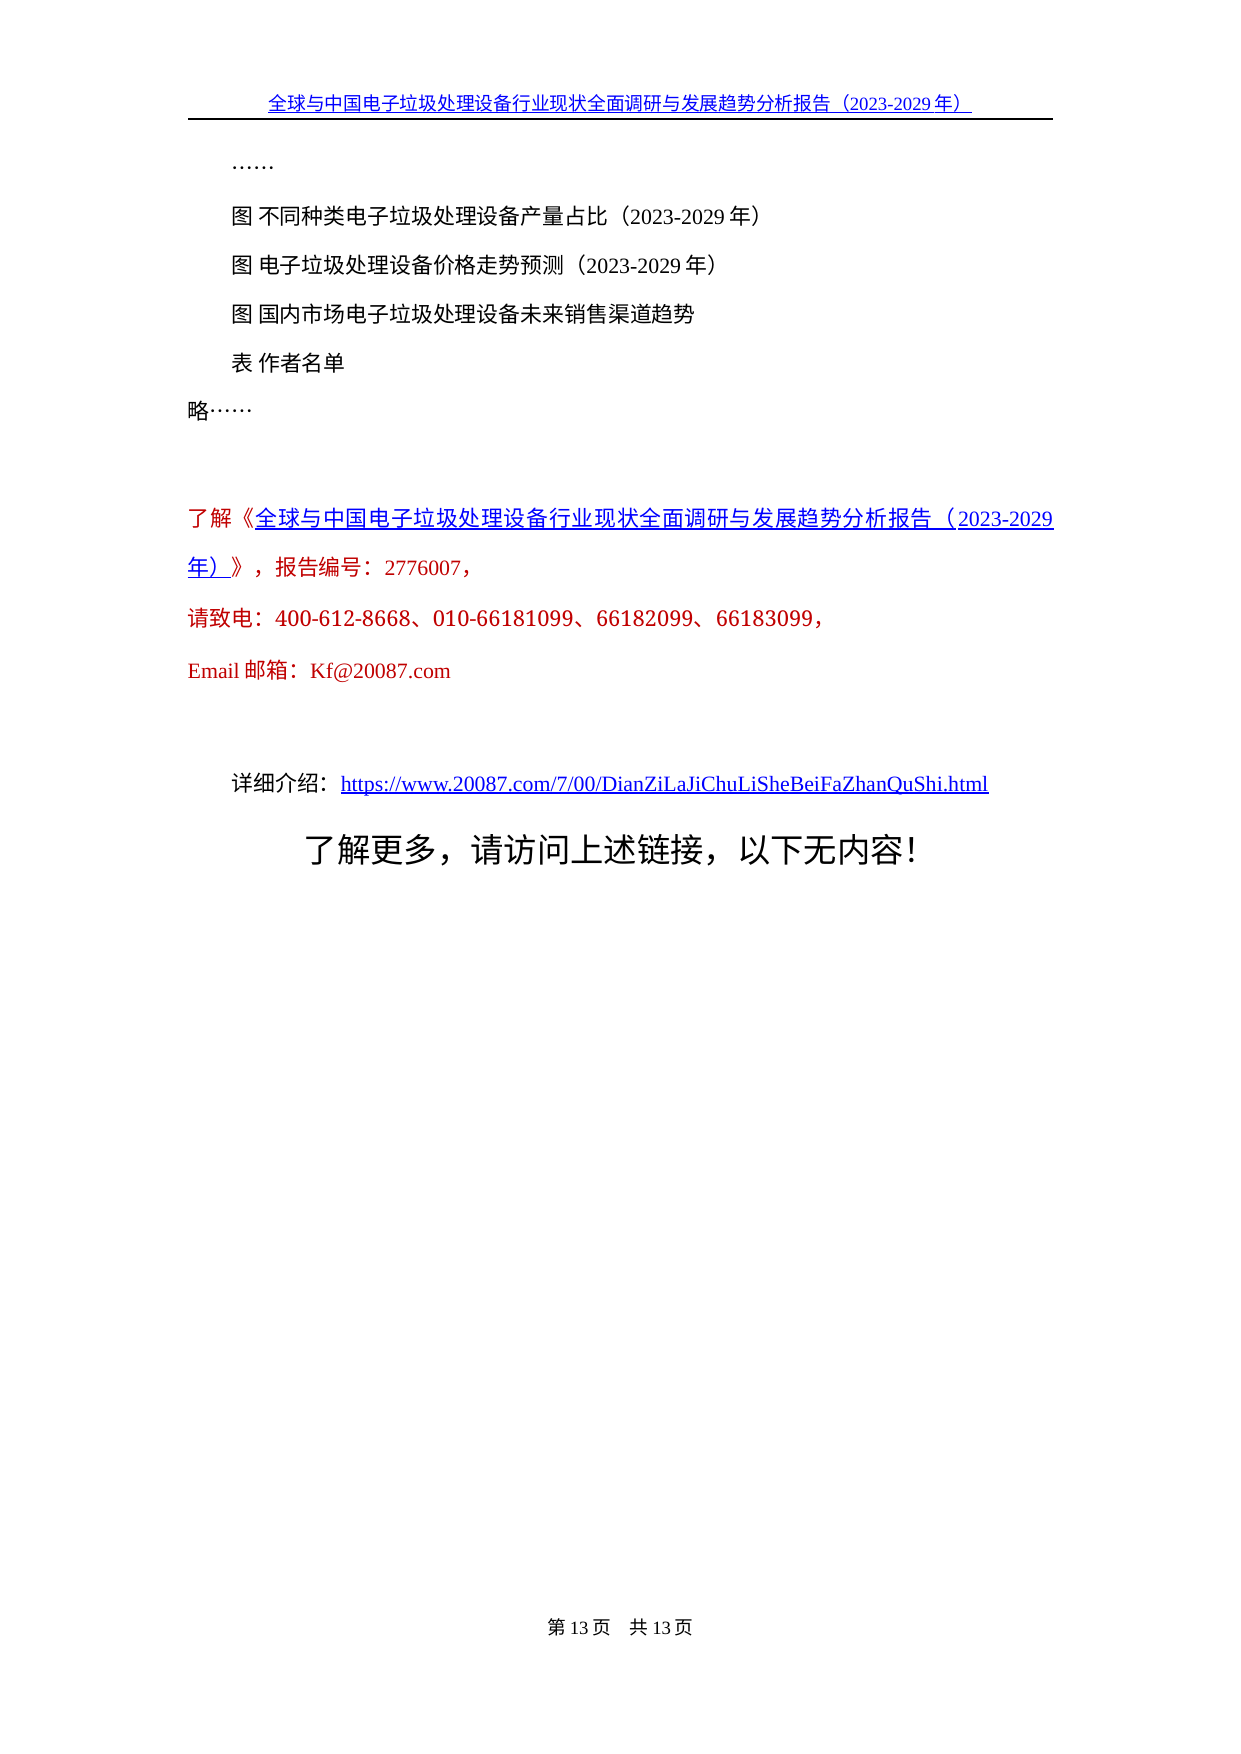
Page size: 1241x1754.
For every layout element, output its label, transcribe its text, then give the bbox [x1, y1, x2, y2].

text 详细介绍：https://www.20087.com/7/00/DianZiLaJiChuLiSheBeiFaZhanQuShi.html [187, 765, 1053, 798]
title 了解更多，请访问上述链接，以下无内容！ [187, 815, 1053, 880]
text 了解《全球与中国电子垃圾处理设备行业现状全面调研与发展趋势分析报告（2023-2029年）》，报告编号：2776007， [187, 500, 1053, 582]
text Email邮箱：Kf@20087.com [187, 652, 1053, 685]
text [187, 150, 1053, 426]
text 请致电：400-612-8668、010-66181099、66182099、66183099， [187, 601, 1053, 633]
